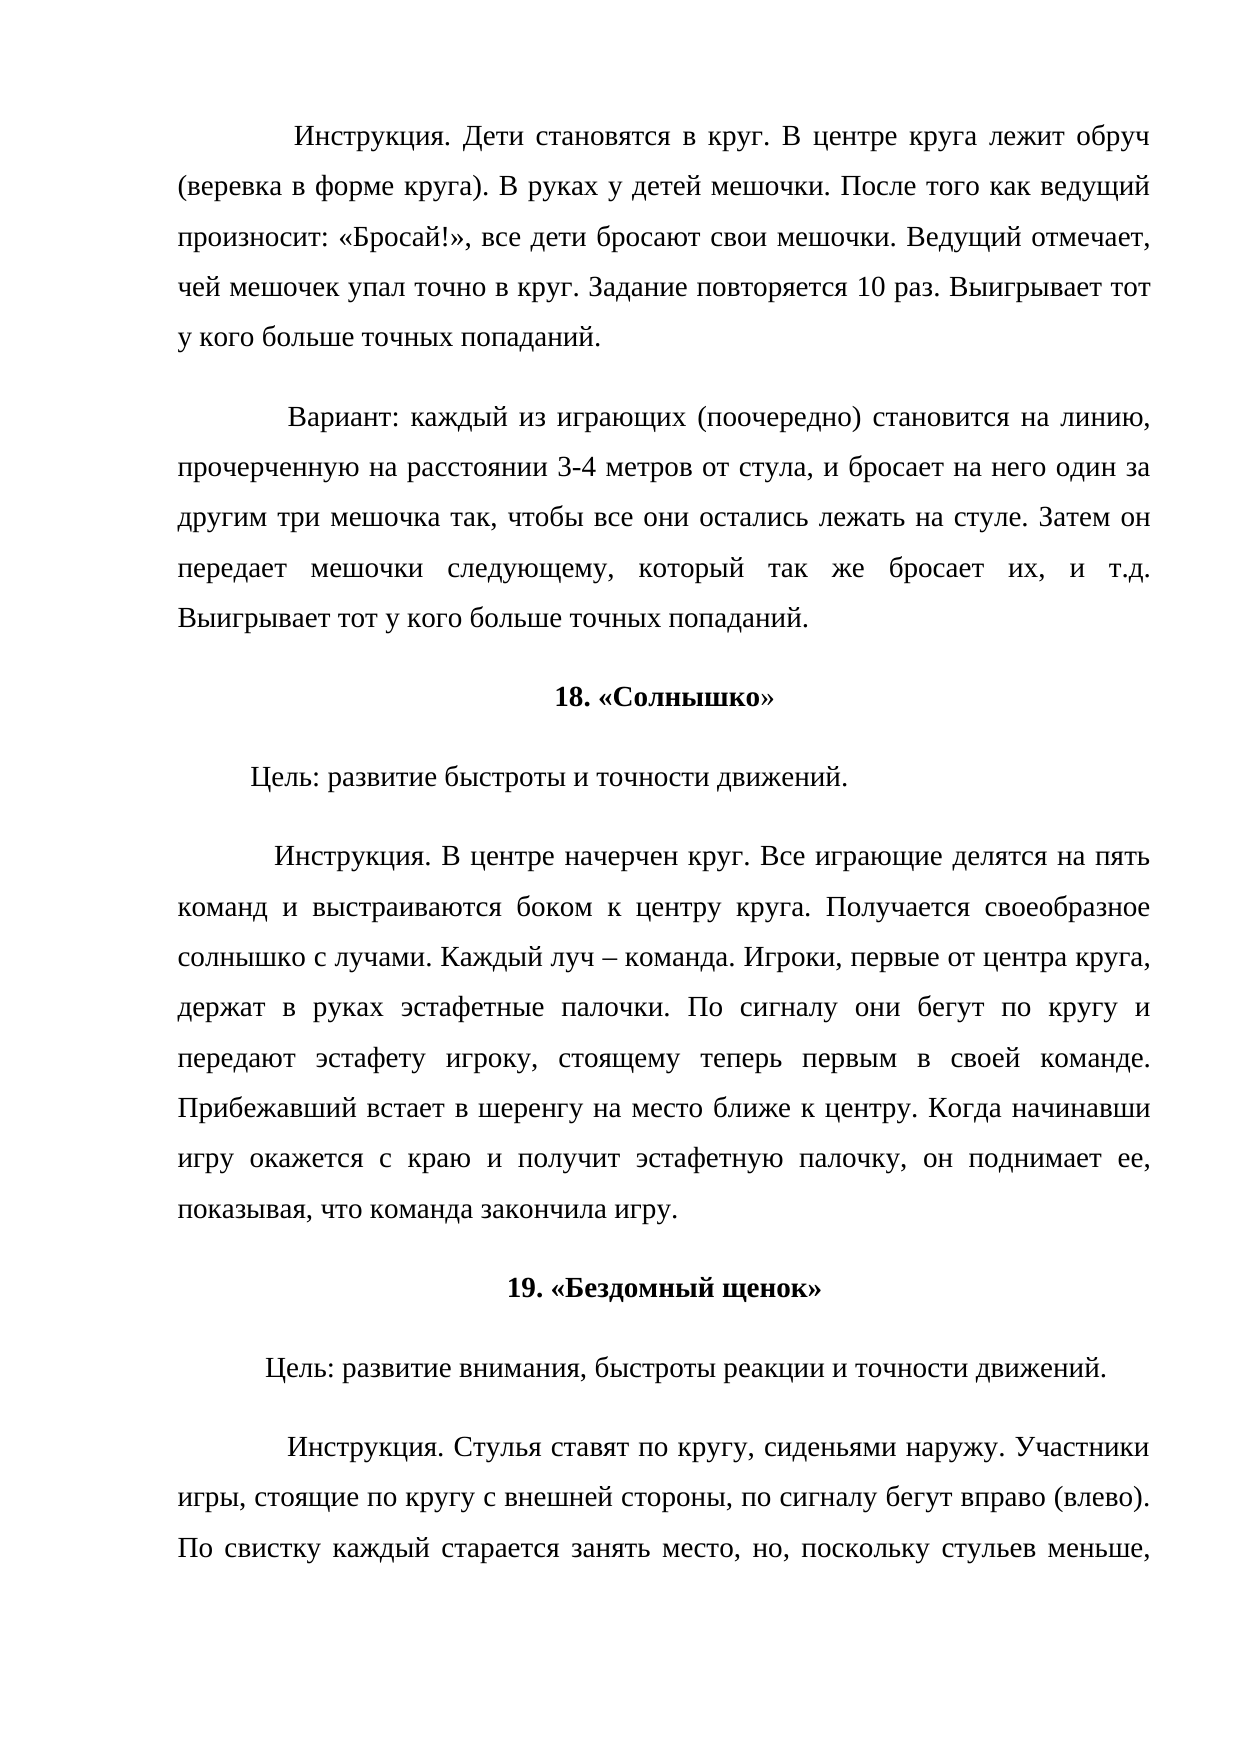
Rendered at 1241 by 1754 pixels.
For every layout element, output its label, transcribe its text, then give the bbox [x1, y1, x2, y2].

text Инструкция. Дети становятся в круг. В центре круга лежит обруч (веревка в форме круга). В руках у детей мешочки. После того как ведущий произносит: «Бросай!», все дети бросают свои мешочки. Ведущий отмечает, чей мешочек упал точно в круг. Задание повторяется 10 раз. Выигрывает тот у кого больше точных попаданий. [177, 118, 1152, 353]
text Цель: развитие внимания, быстроты реакции и точности движений. [177, 1350, 1152, 1383]
text Инструкция. В центре начерчен круг. Все играющие делятся на пять команд и выстраиваются боком к центру круга. Получается своеобразное солнышко с лучами. Каждый луч – команда. Игроки, первые от центра круга, держат в руках эстафетные палочки. По сигналу они бегут по кругу и передают эстафету игроку, стоящему теперь первым в своей команде. Прибежавший встает в шеренгу на место ближе к центру. Когда начинавши игру окажется с краю и получит эстафетную палочку, он поднимает ее, показывая, что команда закончила игру. [177, 838, 1152, 1224]
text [177, 1429, 1152, 1563]
text Вариант: каждый из играющих (поочередно) становится на линию, прочерченную на расстоянии 3-4 метров от стула, и бросает на него один за другим три мешочка так, чтобы все они остались лежать на стуле. Затем он передает мешочки следующему, который так же бросает их, и т.д. Выигрывает тот у кого больше точных попаданий. [177, 399, 1152, 634]
text Цель: развитие быстроты и точности движений. [177, 759, 1152, 793]
text 18. «Солнышко» [177, 679, 1152, 713]
text 19. «Бездомный щенок» [177, 1270, 1152, 1304]
